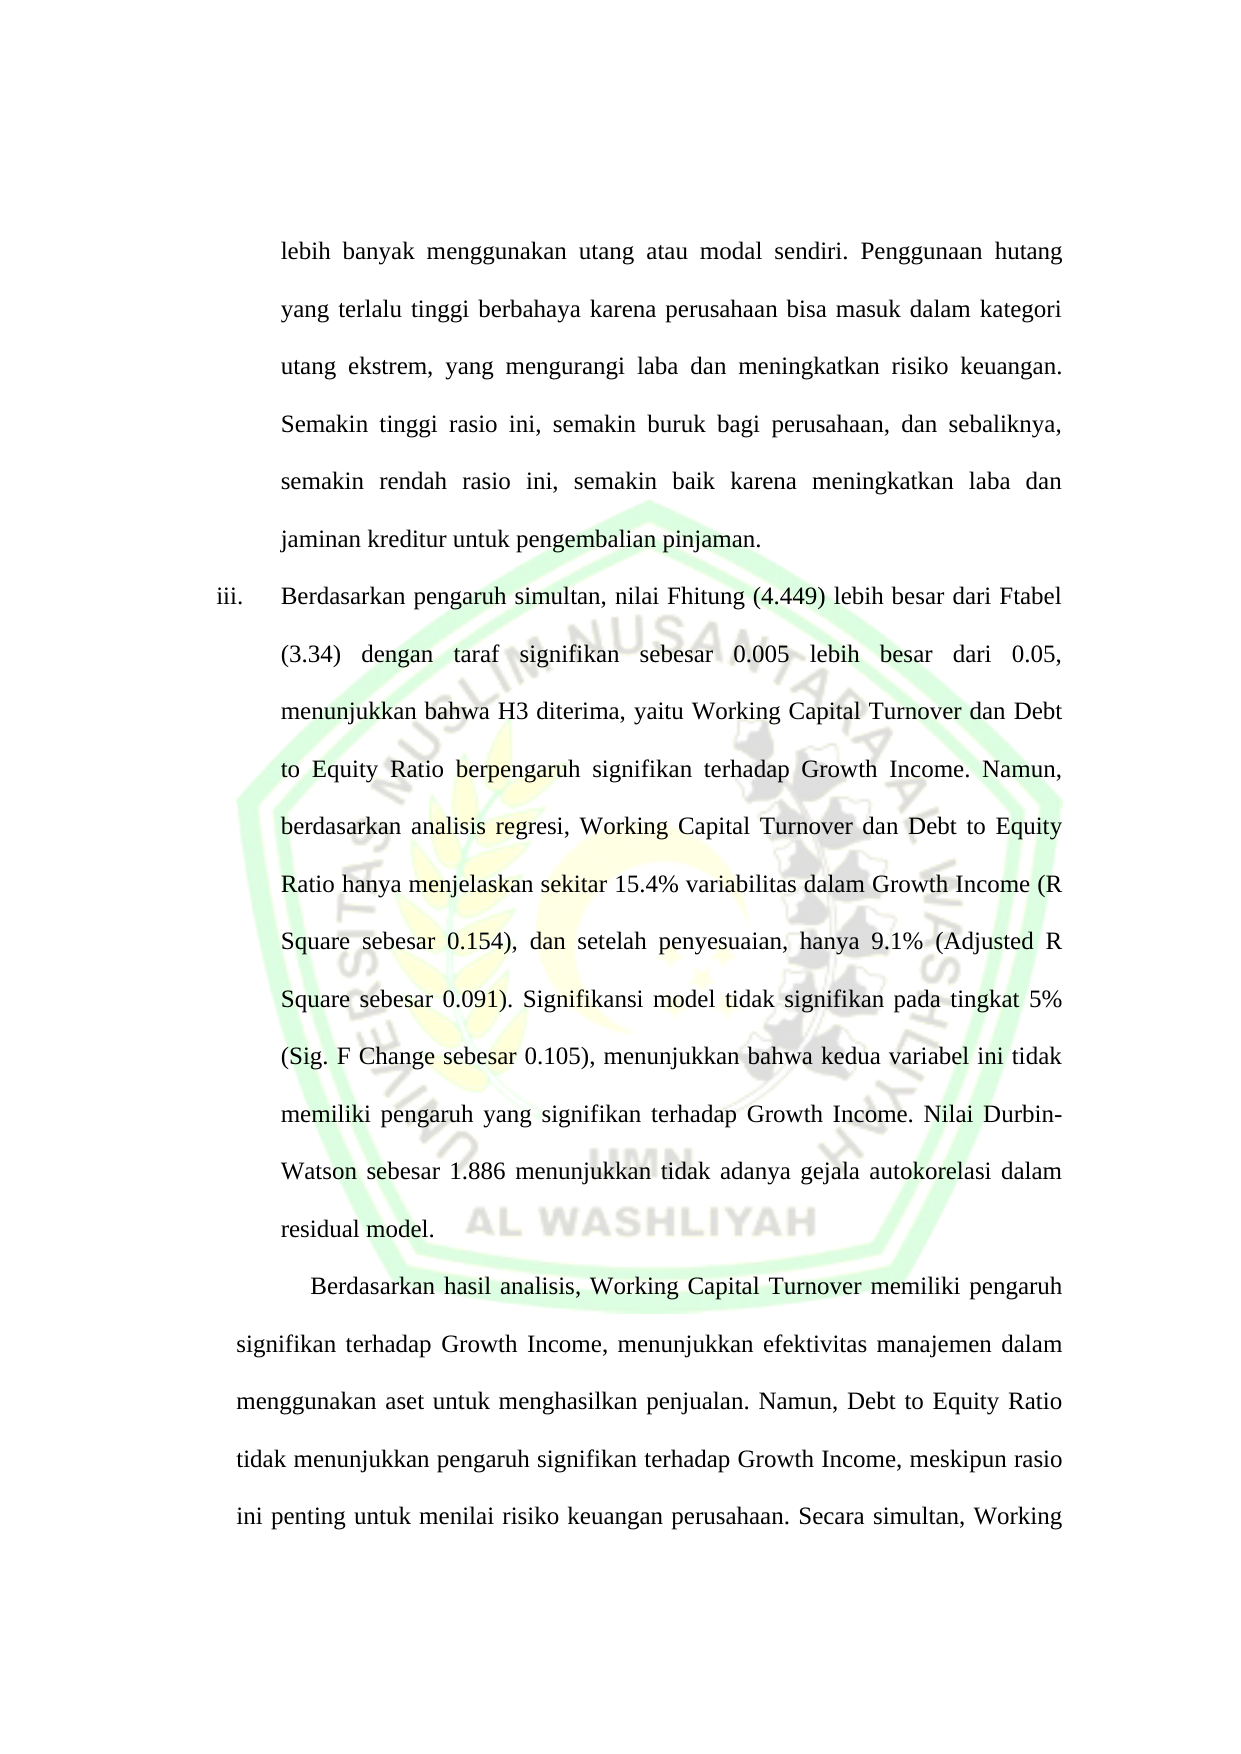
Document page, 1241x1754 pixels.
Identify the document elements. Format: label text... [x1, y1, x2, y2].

text lebih banyak menggunakan utang atau modal sendiri. Penggunaan hutang yang terlalu tinggi berbahaya karena perusahaan bisa masuk dalam kategori utang ekstrem, yang mengurangi laba dan meningkatkan risiko keuangan. Semakin tinggi rasio ini, semakin buruk bagi perusahaan, dan sebaliknya, semakin rendah rasio ini, semakin baik karena meningkatkan laba dan jaminan kreditur untuk pengembalian pinjaman. [281, 236, 1063, 552]
list Berdasarkan pengaruh simultan, nilai Fhitung (4.449) lebih besar dari Ftabel (3.34) dengan taraf signifikan sebesar 0.005 lebih besar dari 0.05, menunjukkan bahwa H3 diterima, yaitu Working Capital Turnover dan Debt to Equity Ratio berpengaruh signifikan terhadap Growth Income. Namun, berdasarkan analisis regresi, Working Capital Turnover dan Debt to Equity Ratio hanya menjelaskan sekitar 15.4% variabilitas dalam Growth Income (R Square sebesar 0.154), dan setelah penyesuaian, hanya 9.1% (Adjusted R Square sebesar 0.091). Signifikansi model tidak signifikan pada tingkat 5% (Sig. F Change sebesar 0.105), menunjukkan bahwa kedua variabel ini tidak memiliki pengaruh yang signifikan terhadap Growth Income. Nilai Durbin-Watson sebesar 1.886 menunjukkan tidak adanya gejala autokorelasi dalam residual model. [243, 581, 1063, 1242]
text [236, 1271, 1063, 1530]
